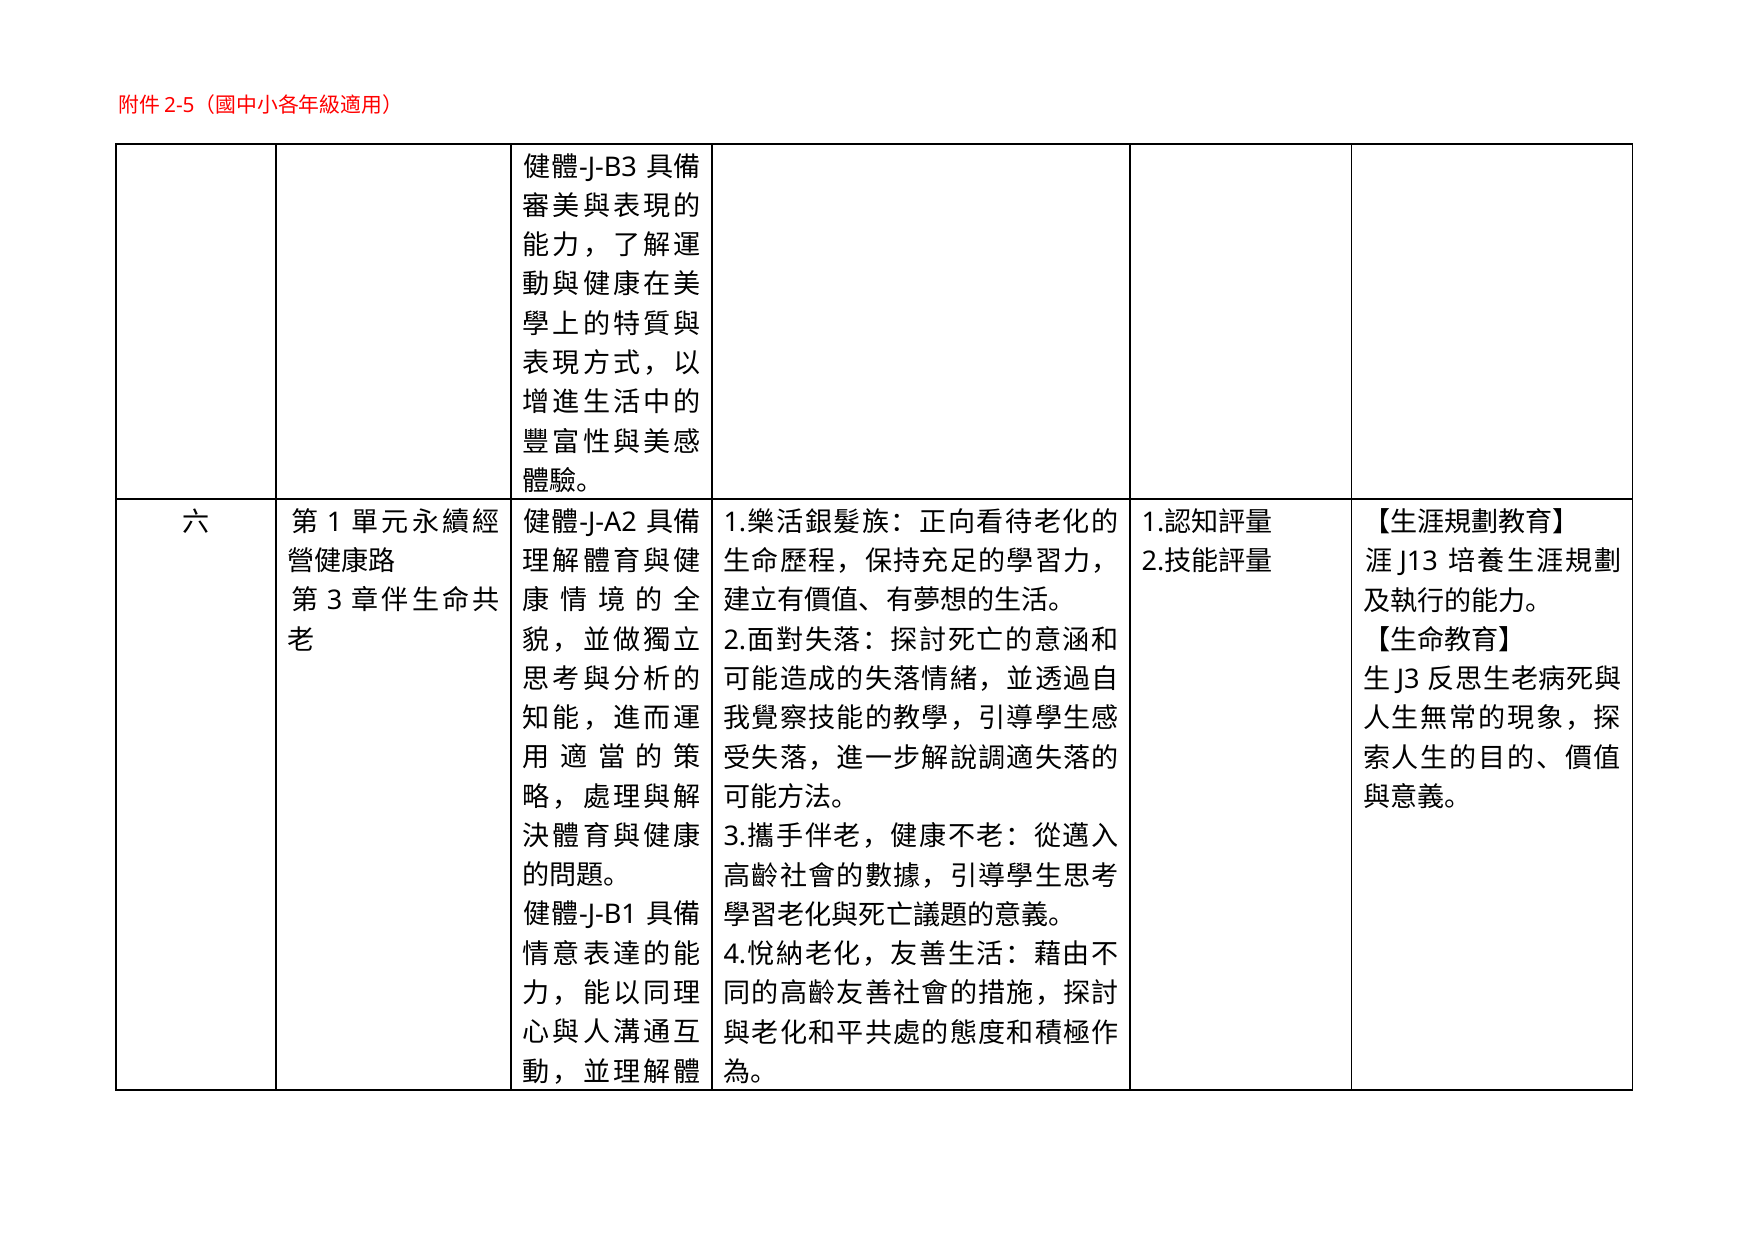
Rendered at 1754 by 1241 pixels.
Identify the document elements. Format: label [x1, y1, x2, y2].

table_cell [512, 145, 711, 498]
table_cell [277, 145, 510, 498]
table_cell [277, 500, 510, 1089]
table_cell [1352, 500, 1632, 1089]
table_cell [117, 145, 275, 498]
table_cell [713, 500, 1129, 1089]
table_cell [117, 500, 275, 1089]
table_cell [1352, 145, 1632, 498]
table_cell [713, 145, 1129, 498]
table_cell [512, 500, 711, 1089]
table_cell [1131, 145, 1351, 498]
table_cell [1131, 500, 1351, 1089]
